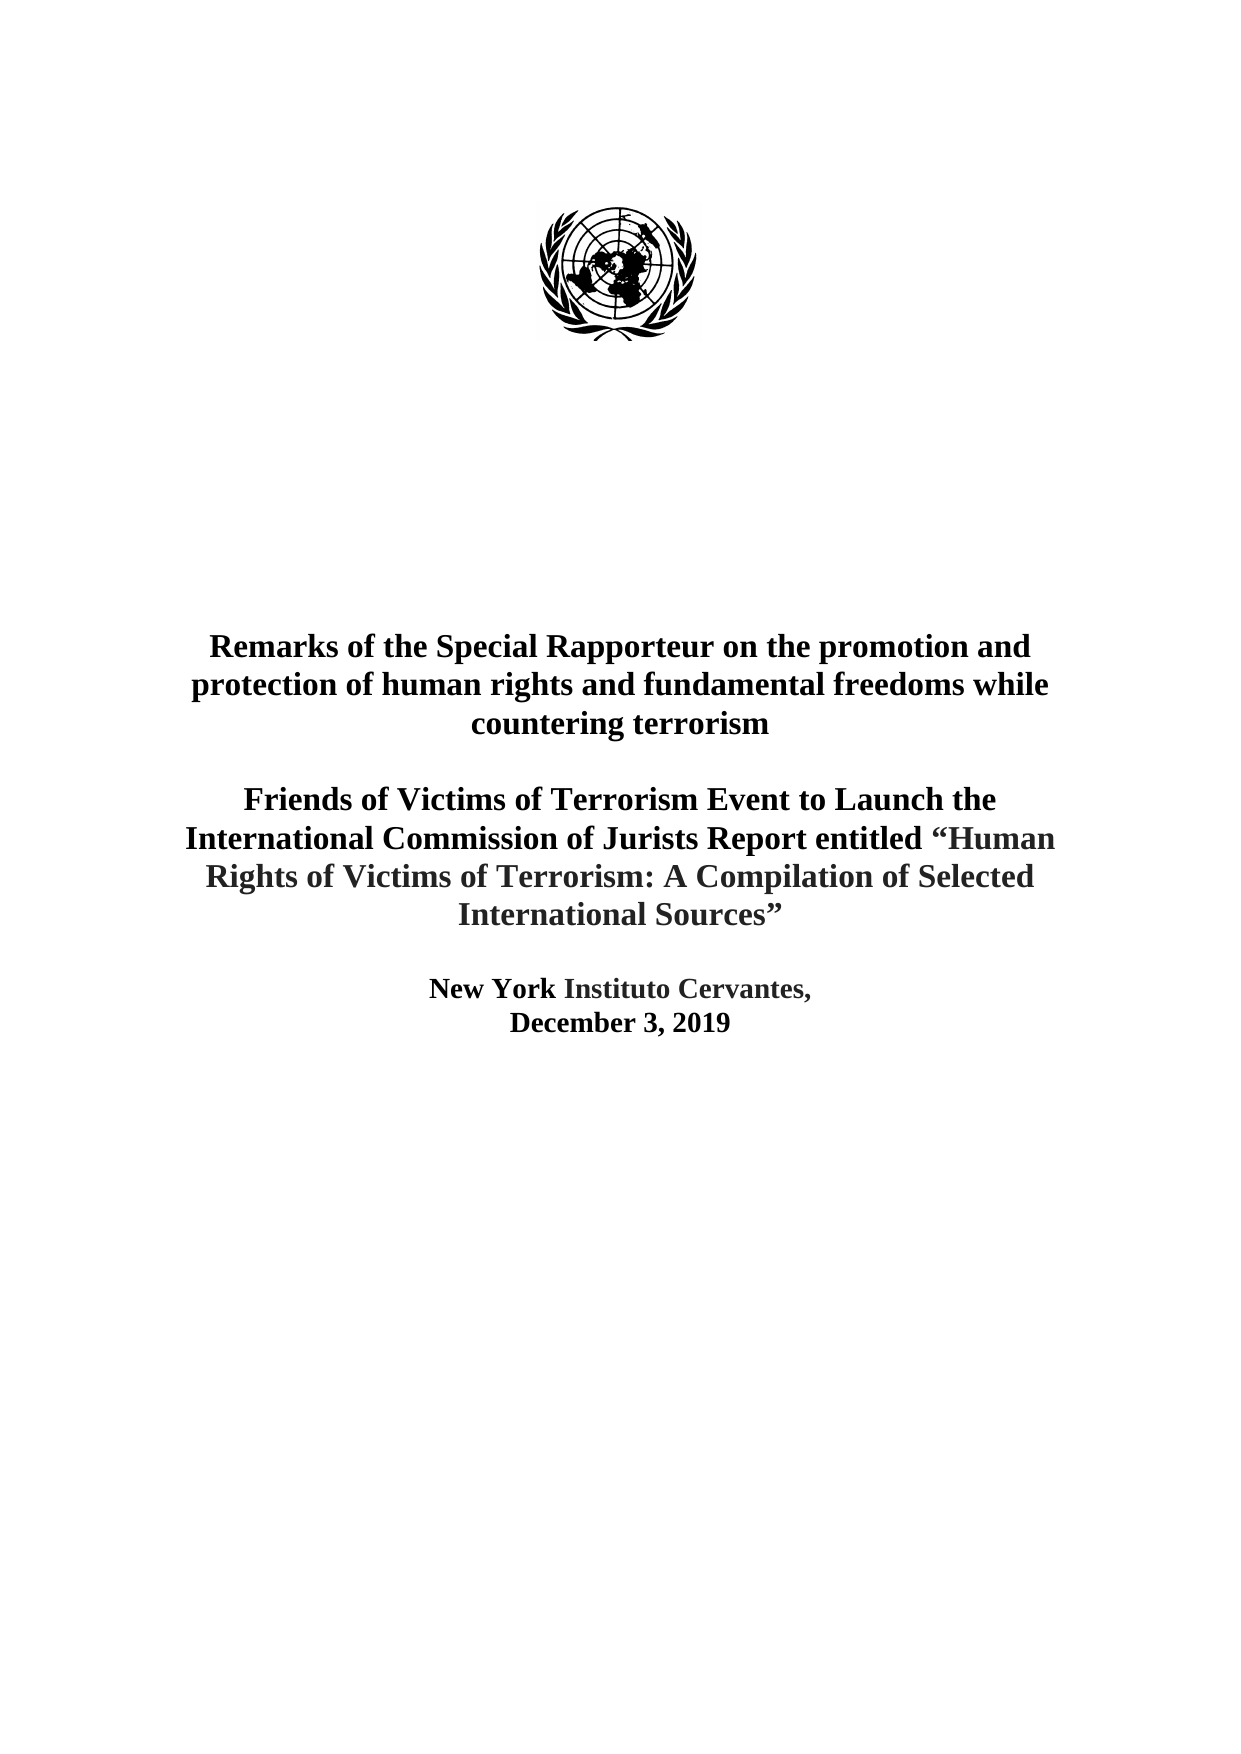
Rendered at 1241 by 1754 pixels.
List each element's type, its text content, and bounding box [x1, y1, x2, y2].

picture [536, 201, 702, 341]
text New York Instituto Cervantes, [150, 971, 1090, 1005]
text Friends of Victims of Terrorism Event to Launch the International Commission of Jurists Report entitled “Human Rights of Victims of Terrorism: A Compilation of Selected International Sources” [150, 779, 1090, 933]
text Remarks of the Special Rapporteur on the promotion and protection of human rights and fundamental freedoms while countering terrorism [150, 626, 1090, 741]
text December 3, 2019 [150, 1005, 1090, 1038]
